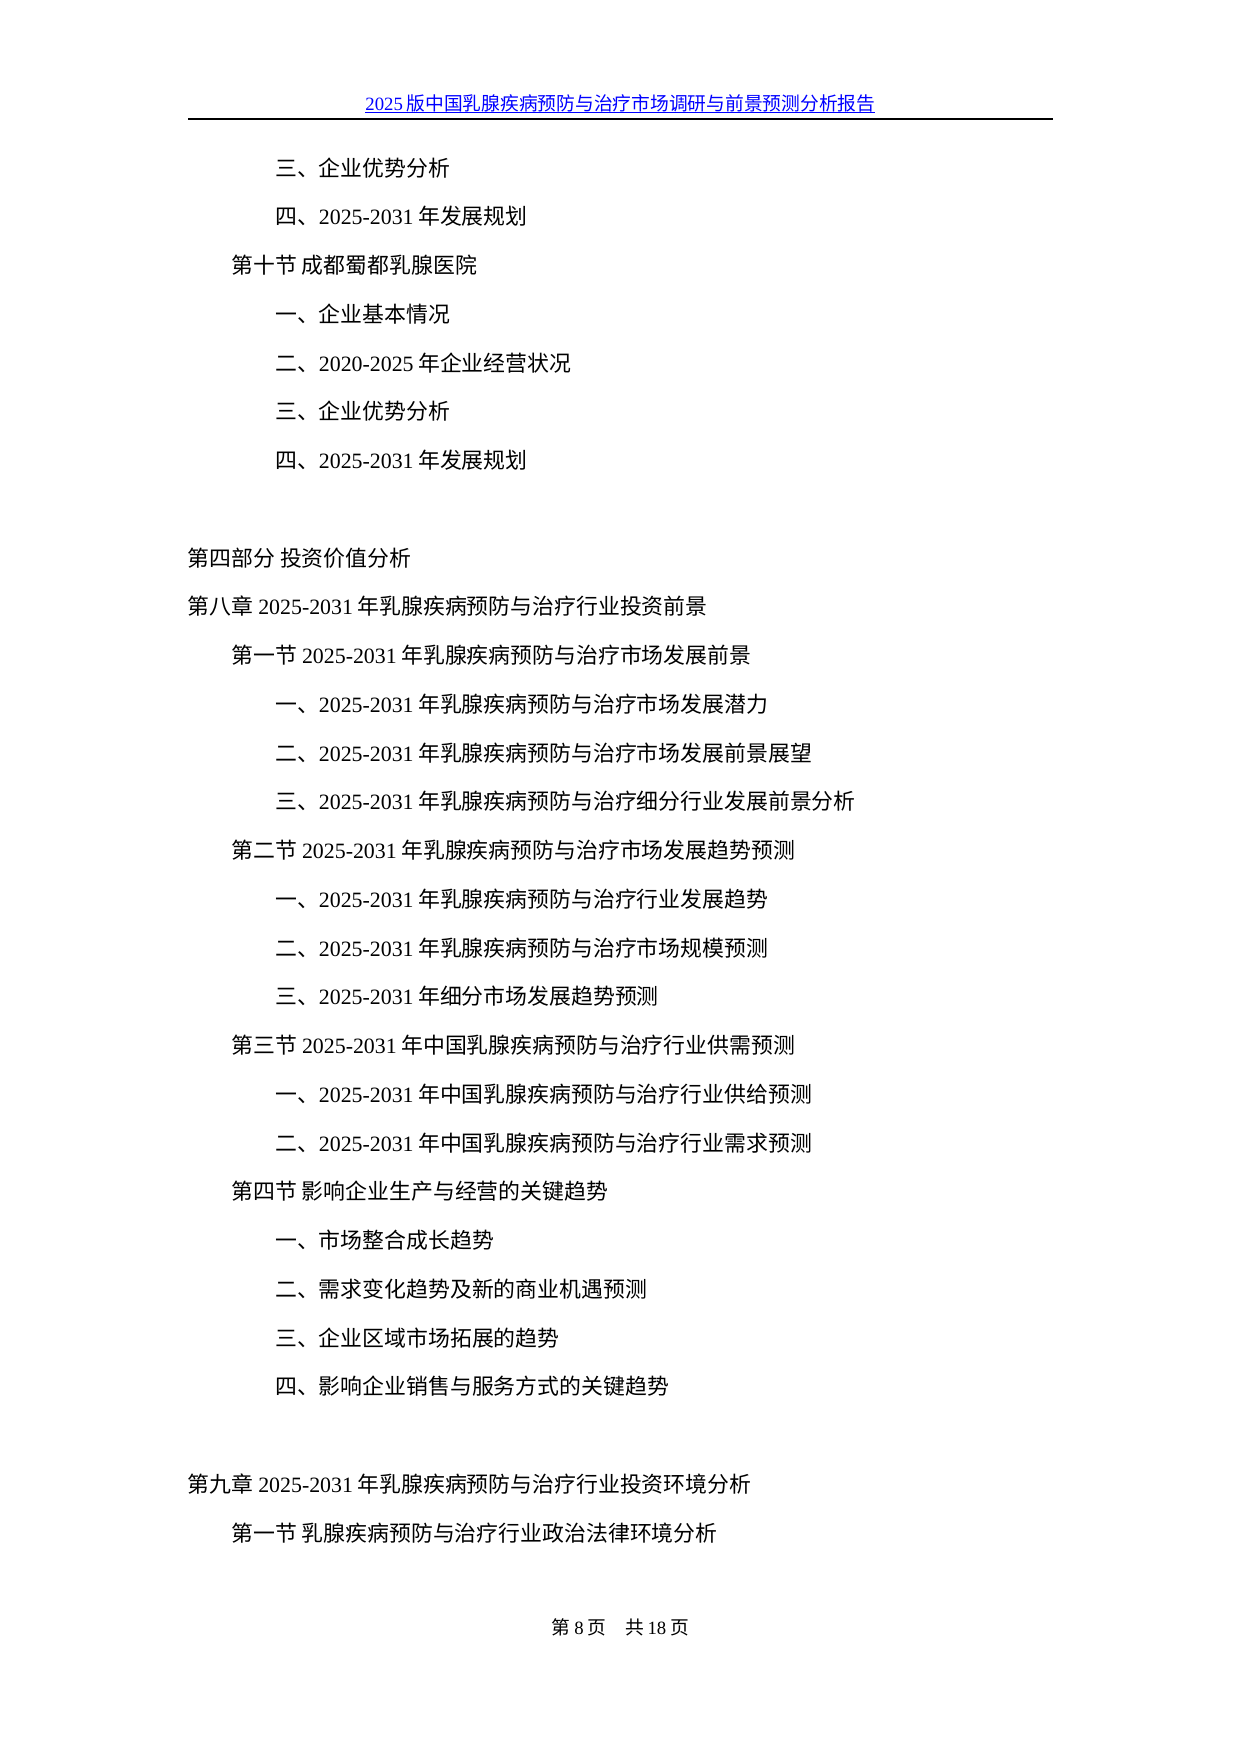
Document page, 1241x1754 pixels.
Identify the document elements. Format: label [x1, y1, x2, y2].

text [187, 150, 1053, 1548]
